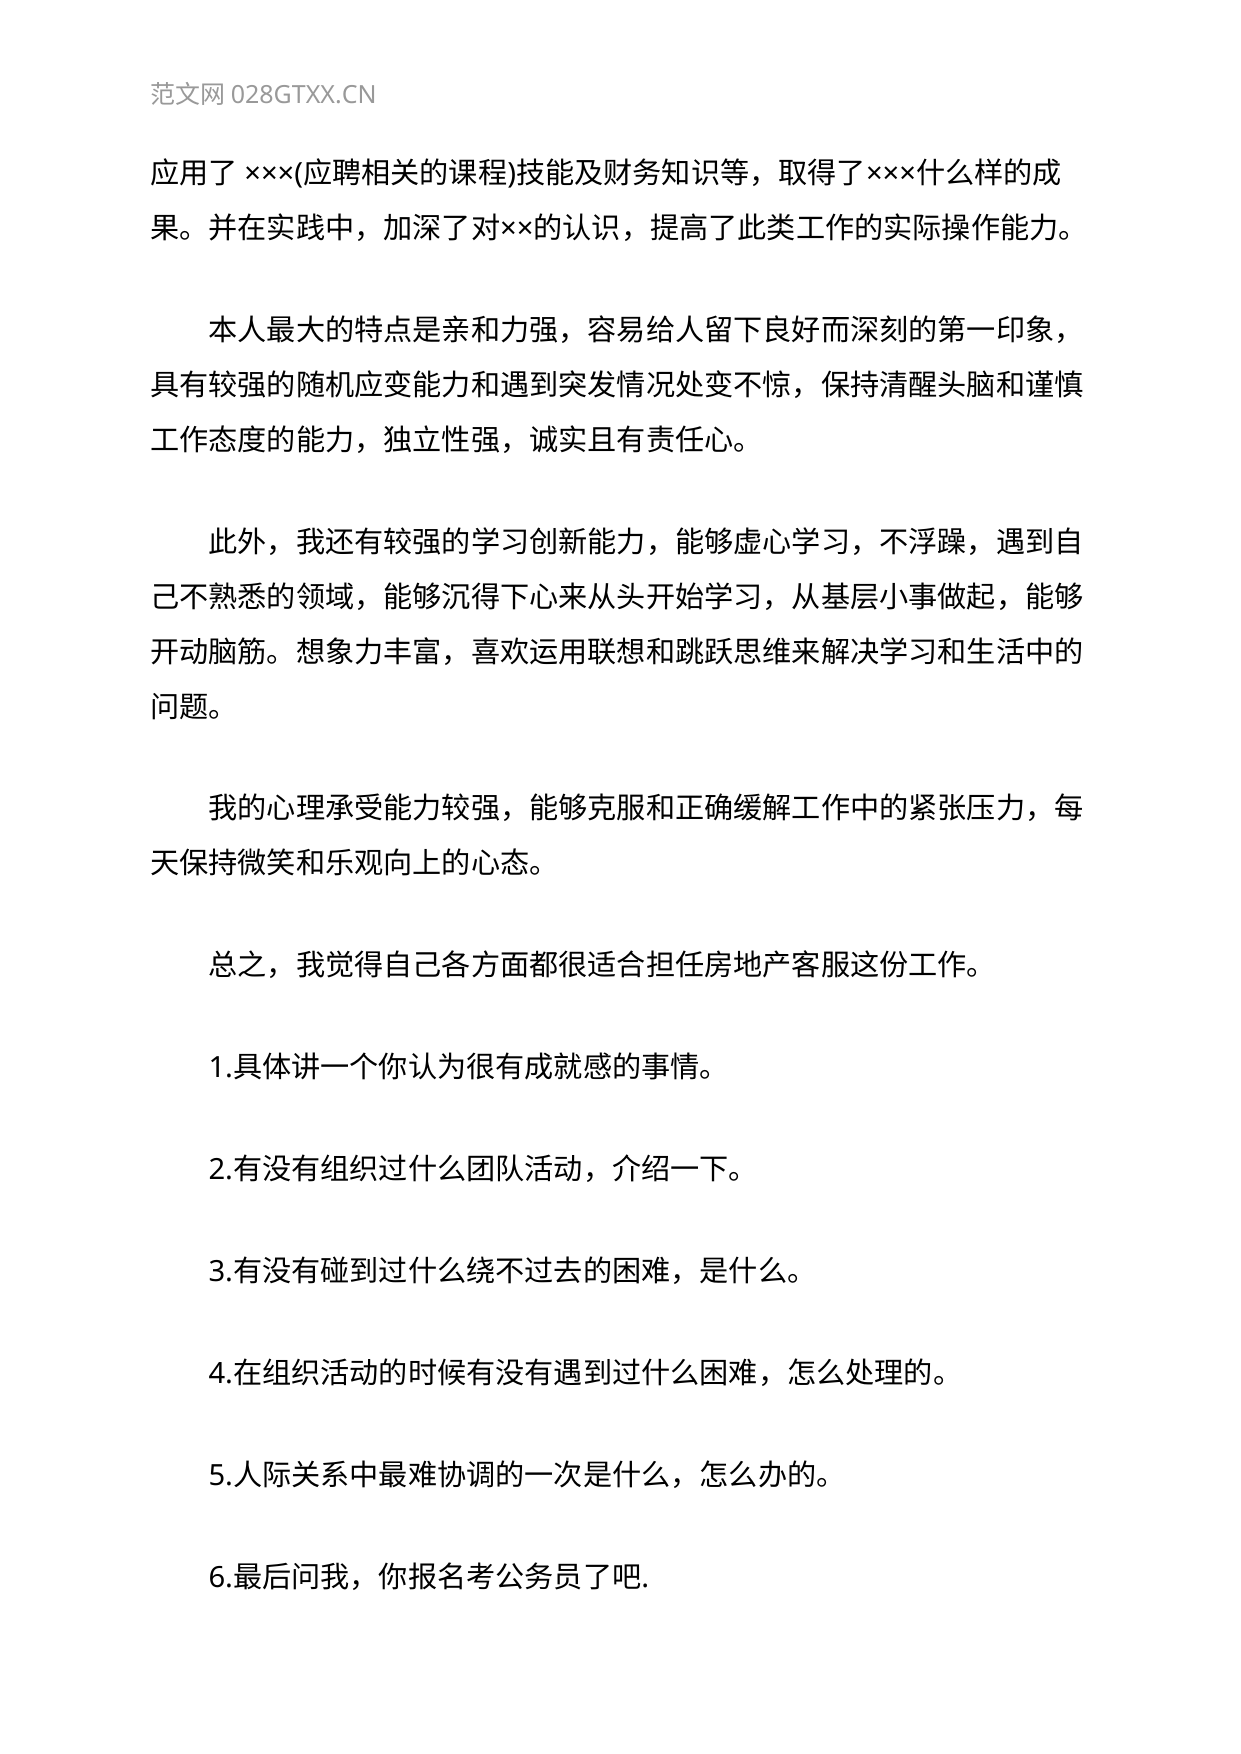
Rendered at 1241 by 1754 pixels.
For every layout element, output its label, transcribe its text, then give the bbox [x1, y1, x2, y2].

text 此外，我还有较强的学习创新能力，能够虚心学习，不浮躁，遇到自己不熟悉的领域，能够沉得下心来从头开始学习，从基层小事做起，能够开动脑筋。想象力丰富，喜欢运用联想和跳跃思维来解决学习和生活中的问题。 [150, 518, 1090, 726]
text 2.有没有组织过什么团队活动，介绍一下。 [150, 1145, 1090, 1188]
text 4.在组织活动的时候有没有遇到过什么困难，怎么处理的。 [150, 1349, 1090, 1392]
text 6.最后问我，你报名考公务员了吧. [150, 1553, 1090, 1596]
text 总之，我觉得自己各方面都很适合担任房地产客服这份工作。 [150, 942, 1090, 984]
text 我的心理承受能力较强，能够克服和正确缓解工作中的紧张压力，每天保持微笑和乐观向上的心态。 [150, 785, 1090, 882]
text 1.具体讲一个你认为很有成就感的事情。 [150, 1043, 1090, 1086]
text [150, 150, 1090, 247]
text 本人最大的特点是亲和力强，容易给人留下良好而深刻的第一印象，具有较强的随机应变能力和遇到突发情况处变不惊，保持清醒头脑和谨慎工作态度的能力，独立性强，诚实且有责任心。 [150, 307, 1090, 459]
text 3.有没有碰到过什么绕不过去的困难，是什么。 [150, 1247, 1090, 1290]
text 5.人际关系中最难协调的一次是什么，怎么办的。 [150, 1451, 1090, 1494]
